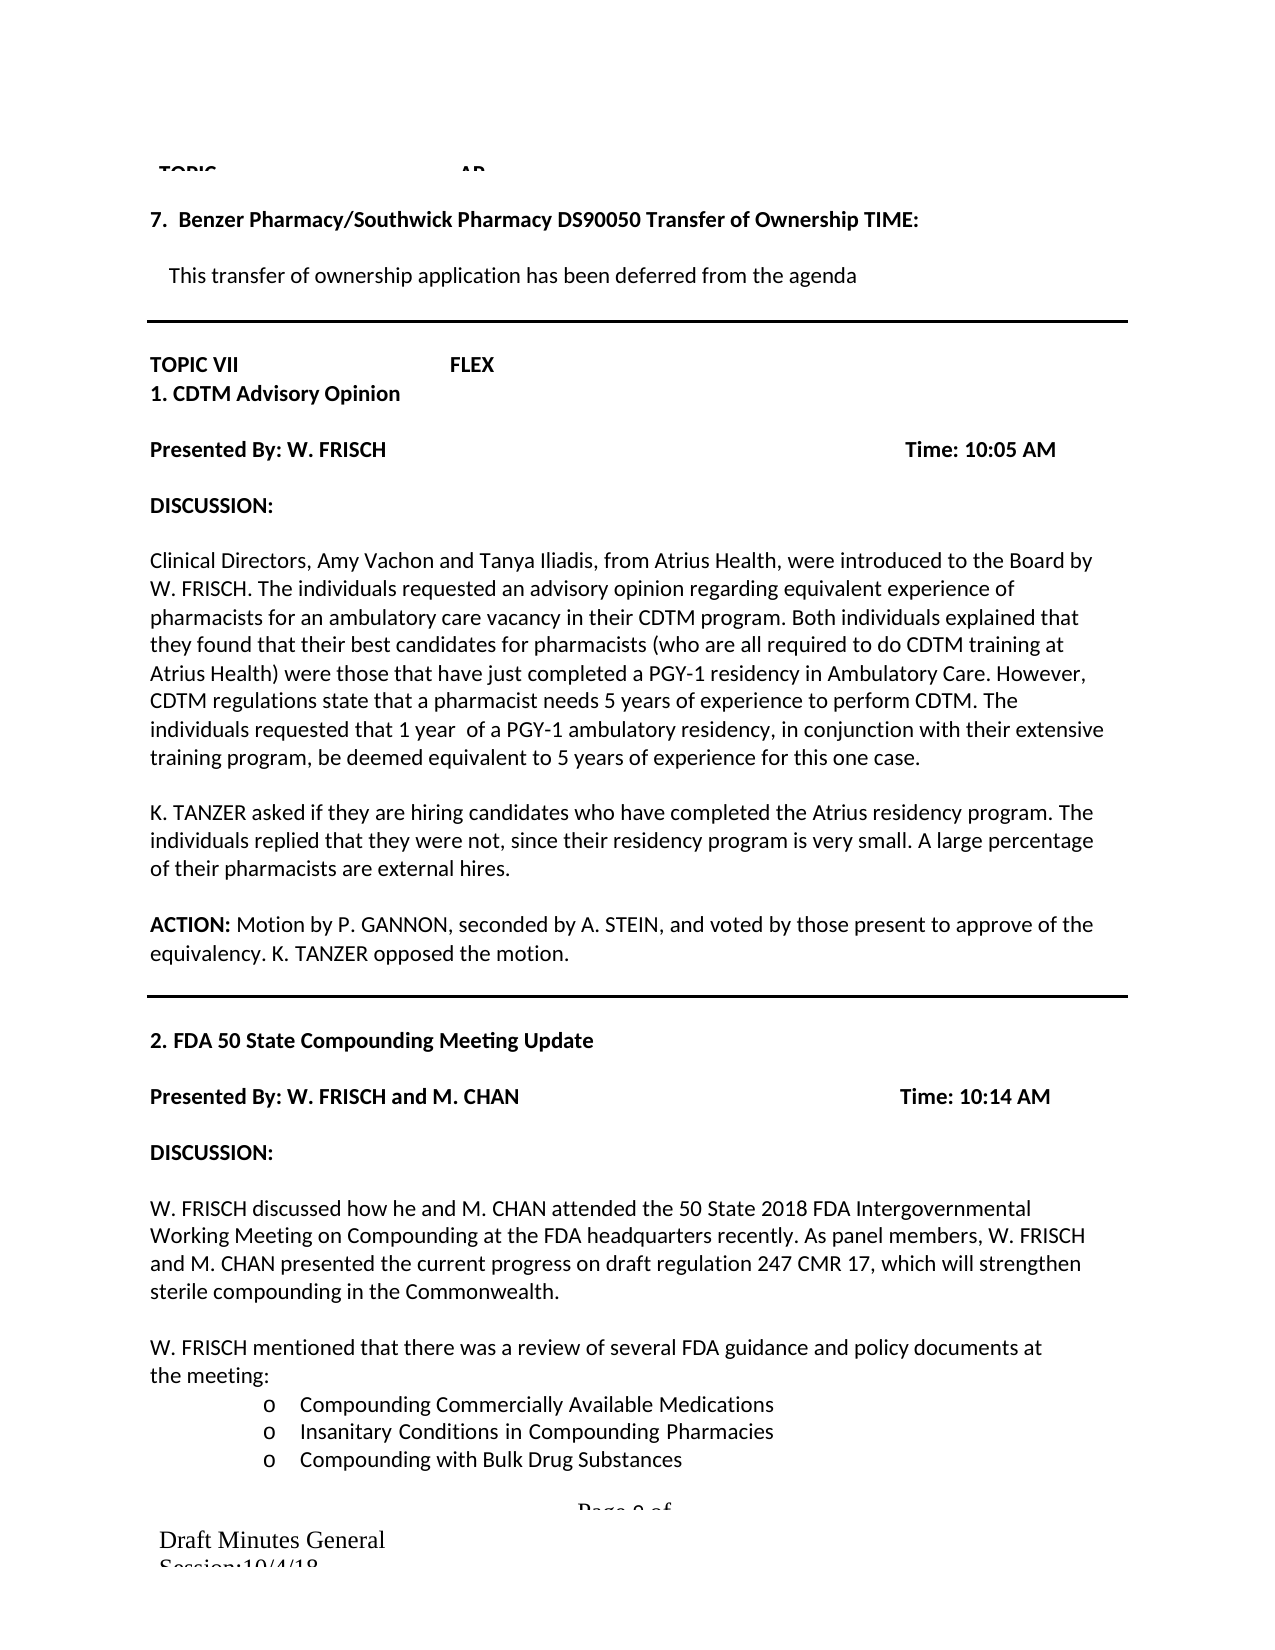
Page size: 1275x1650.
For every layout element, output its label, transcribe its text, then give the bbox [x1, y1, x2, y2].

text Clinical Directors, Amy Vachon and Tanya Iliadis, from Atrius Health, were introduced to the Board by W. FRISCH. The individuals requested an advisory opinion regarding equivalent experience of pharmacists for an ambulatory care vacancy in their CDTM program. Both individuals explained that they found that their best candidates for pharmacists (who are all required to do CDTM training at Atrius Health) were those that have just completed a PGY-1 residency in Ambulatory Care. However, CDTM regulations state that a pharmacist needs 5 years of experience to perform CDTM. The individuals requested that 1 year of a PGY-1 ambulatory residency, in conjunction with their extensive training program, be deemed equivalent to 5 years of experience for this one case. [150, 547, 1118, 771]
list CDTM Advisory Opinion [150, 379, 1135, 407]
text W. FRISCH discussed how he and M. CHAN attended the 50 State 2018 FDA Intergovernmental Working Meeting on Compounding at the FDA headquarters recently. As panel members, W. FRISCH and M. CHAN presented the current progress on draft regulation 247 CMR 17, which will strengthen sterile compounding in the Commonwealth. [150, 1194, 1111, 1305]
list FRISCH mentioned that there was a review of several FDA guidance and policy documents at the meeting: [150, 1333, 1078, 1389]
text ACTION: Motion by P. GANNON, seconded by A. STEIN, and voted by those present to approve of the equivalency. K. TANZER opposed the motion. [150, 911, 1135, 967]
subtitle Benzer Pharmacy/Southwick Pharmacy DS90050 Transfer of Ownership TIME: [150, 206, 1135, 233]
list Compounding Commercially Available Medications o Insanitary Conditions in Compounding Pharmacies o Compounding with Bulk Drug Substances [262, 1390, 774, 1474]
subtitle TOPIC VII FLEX [150, 351, 1135, 379]
subtitle FDA 50 State Compounding Meeting Update [150, 1026, 1135, 1054]
text This transfer of ownership application has been deferred from the agenda [169, 262, 1115, 289]
text Presented By: W. FRISCH and M. CHAN Time: 10:14 AM DISCUSSION: [150, 1082, 1051, 1166]
text K. TANZER asked if they are hiring candidates who have completed the Atrius residency program. The individuals replied that they were not, since their residency program is very small. A large percentage of their pharmacists are external hires. [150, 798, 1117, 883]
text DISCUSSION: [150, 491, 1135, 519]
text Presented By: W. FRISCH Time: 10:05 AM [150, 435, 1135, 463]
